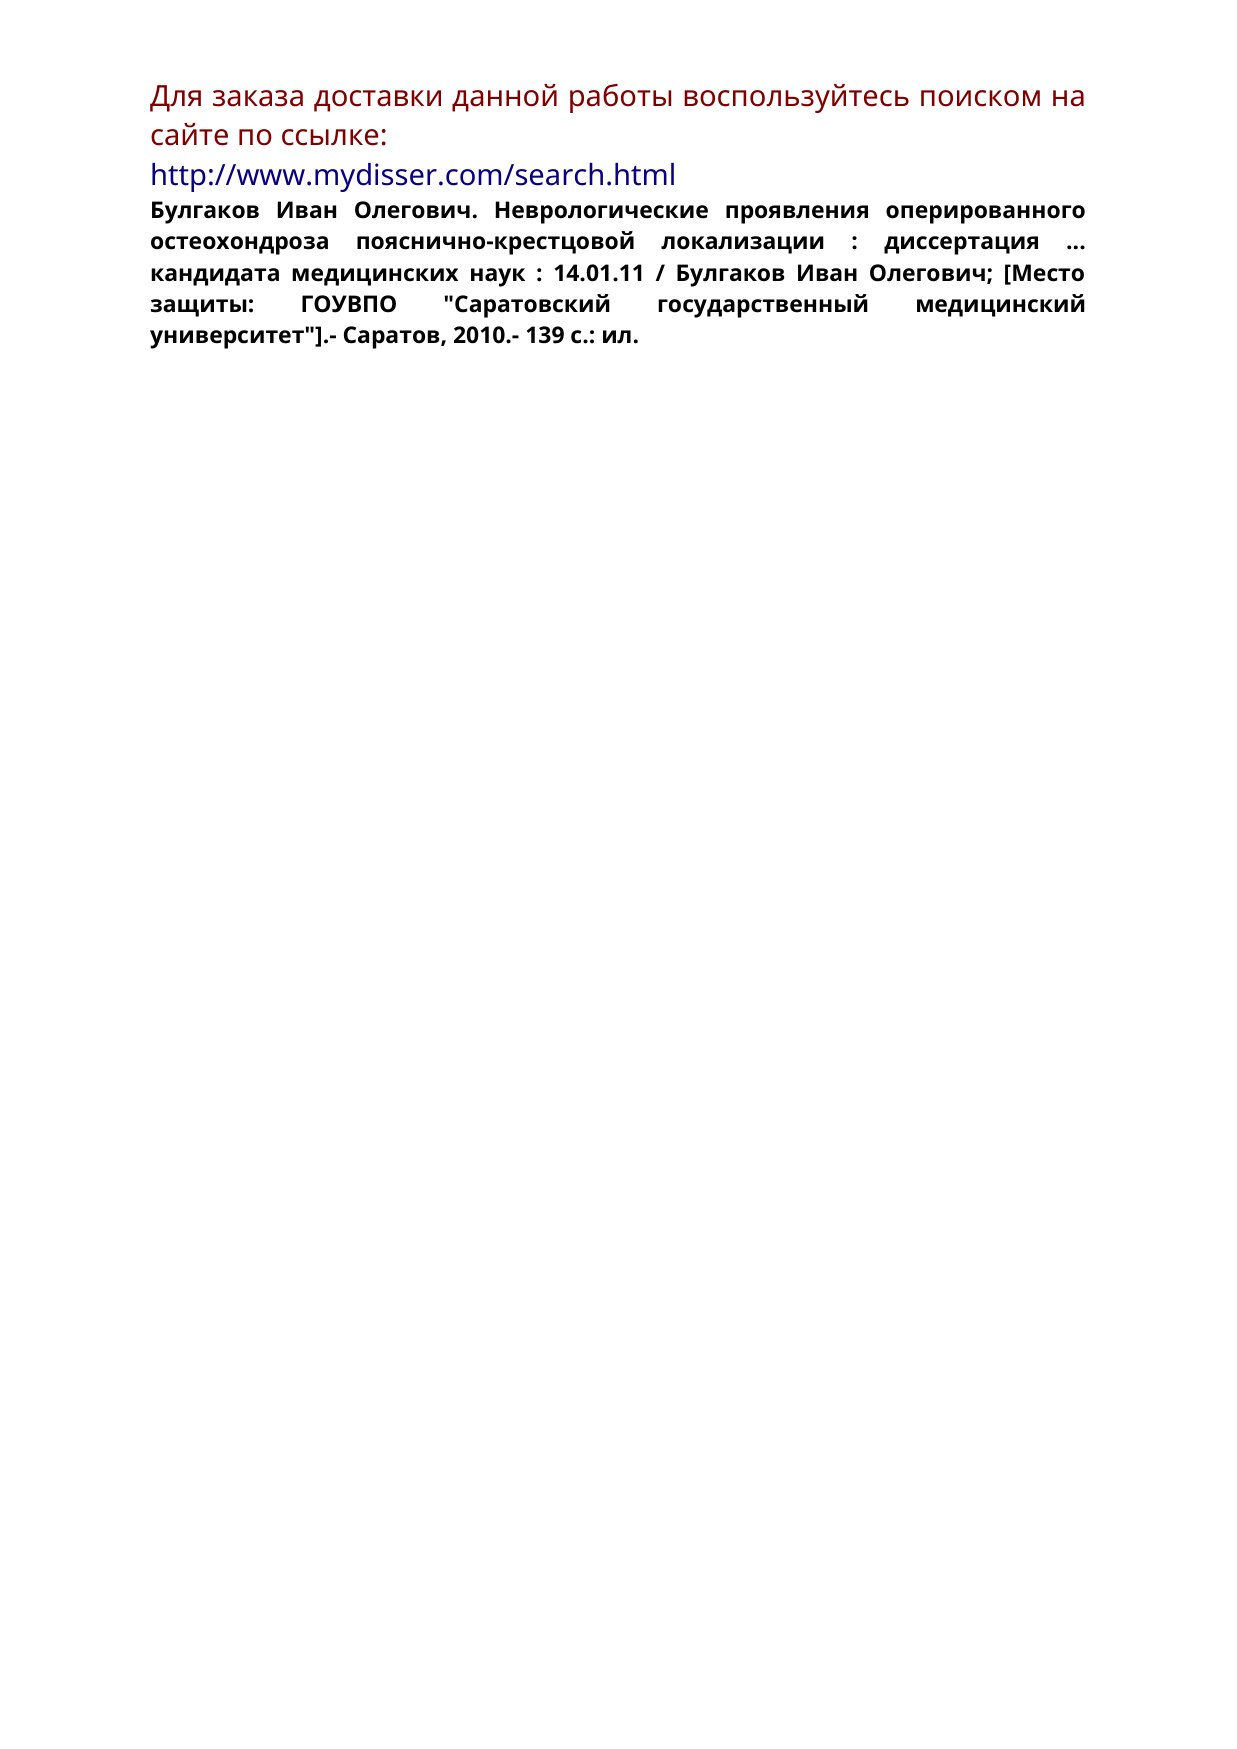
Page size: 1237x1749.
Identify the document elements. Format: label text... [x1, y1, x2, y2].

text Булгаков Иван Олегович. Неврологические проявления оперированного остеохондроза пояснично-крестцовой локализации : диссертация ... кандидата медицинских наук : 14.01.11 / Булгаков Иван Олегович; [Место защиты: ГОУВПО "Саратовский государственный медицинский университет"].- Саратов, 2010.- 139 с.: ил. [150, 194, 1086, 350]
